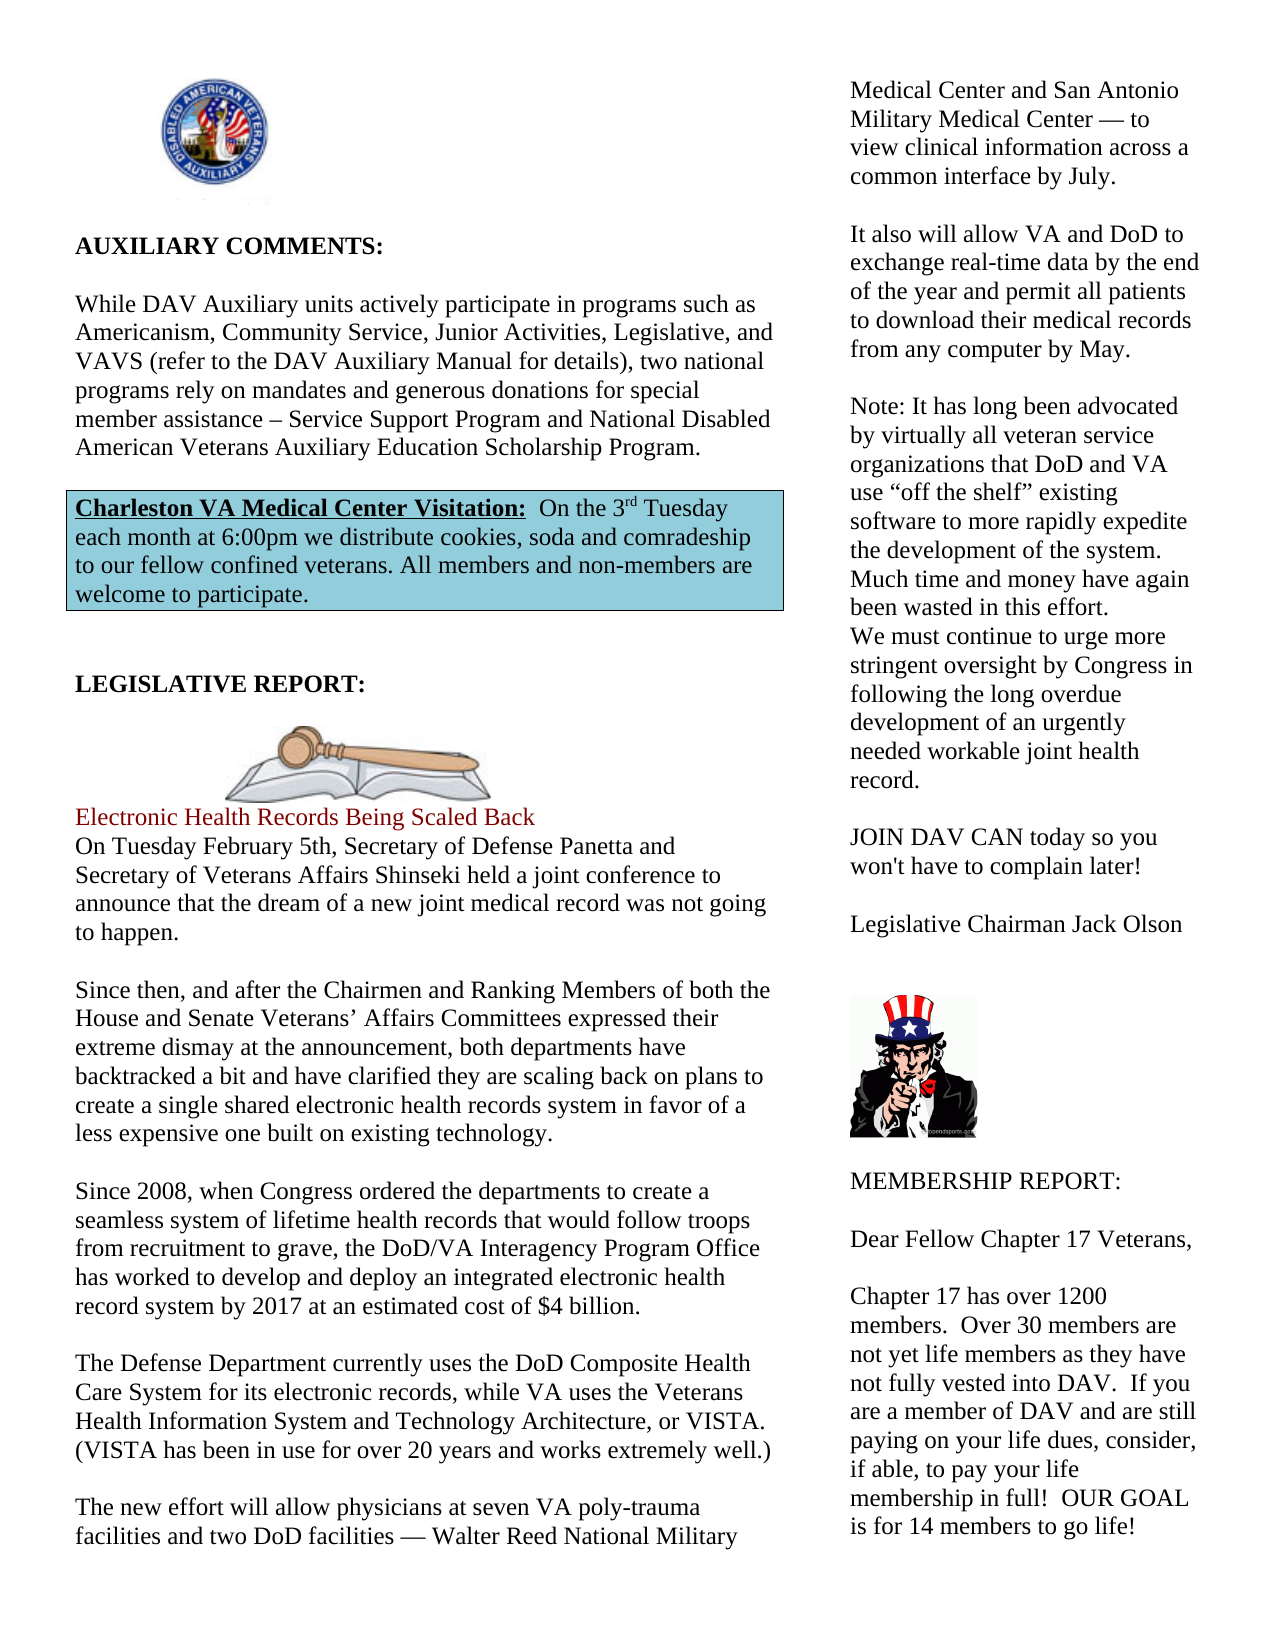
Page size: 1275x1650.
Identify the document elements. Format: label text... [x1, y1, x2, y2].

text Charleston VA Medical Center Visitation: On the 3rd Tuesday each month at 6:00pm we distribute cookies, soda and comradeship to our fellow confined veterans. All members and non-members are welcome to participate. [67, 491, 783, 610]
text The new effort will allow physicians at seven VA poly-trauma facilities and two DoD facilities — Walter Reed National Military Medical Center and San Antonio Military Medical Center — to view clinical information across a common interface by July. [75, 1492, 775, 1550]
text Since 2008, when Congress ordered the departments to create a seamless system of lifetime health records that would follow troops from recruitment to grave, the DoD/VA Interagency Program Office has worked to develop and deploy an integrated electronic health record system by 2017 at an estimated cost of $4 billion. [75, 1176, 775, 1320]
picture [225, 726, 491, 803]
text It also will allow VA and DoD to exchange real-time data by the end of the year and permit all patients to download their medical records from any computer by May. [850, 219, 1200, 362]
text While DAV Auxiliary units actively participate in programs such as Americanism, Community Service, Junior Activities, Legislative, and VAVS (refer to the DAV Auxiliary Manual for details), two national programs rely on mandates and generous donations for special member assistance – Service Support Program and National Disabled American Veterans Auxiliary Education Scholarship Program. [75, 289, 775, 461]
text JOIN DAV CAN today so you won't have to complain later! [850, 822, 1200, 880]
text On Tuesday February 5th, Secretary of Defense Panetta and Secretary of Veterans Affairs Shinseki held a joint conference to announce that the dream of a new joint medical record was not going to happen. [75, 831, 775, 946]
picture [850, 995, 978, 1138]
text Since then, and after the Chairmen and Ranking Members of both the House and Senate Veterans’ Affairs Committees expressed their extreme dismay at the announcement, both departments have backtracked a bit and have clarified they are scaling back on plans to create a single shared electronic health records system in favor of a less expensive one built on existing technology. [75, 975, 775, 1147]
text Legislative Chairman Jack Olson [850, 909, 1200, 937]
text MEMBERSHIP REPORT: [850, 1166, 1200, 1195]
text AUXILIARY COMMENTS: [75, 231, 775, 260]
text Note: It has long been advocated by virtually all veteran service organizations that DoD and VA use “off the shelf” existing software to more rapidly expedite the development of the system. Much time and money have again been wasted in this effort. We must continue to urge more stringent oversight by Congress in following the long overdue development of an urgently needed workable joint health record. [850, 391, 1200, 794]
text The new effort will allow physicians at seven VA poly-trauma facilities and two DoD facilities — Walter Reed National Military Medical Center and San Antonio Military Medical Center — to view clinical information across a common interface by July. [850, 75, 1200, 190]
text LEGISLATIVE REPORT: [75, 669, 775, 697]
text Electronic Health Records Being Scaled Back [75, 802, 775, 831]
text The Defense Department currently uses the DoD Composite Health Care System for its electronic records, while VA uses the Veterans Health Information System and Technology Architecture, or VISTA. (VISTA has been in use for over 20 years and works extremely well.) [75, 1348, 775, 1463]
